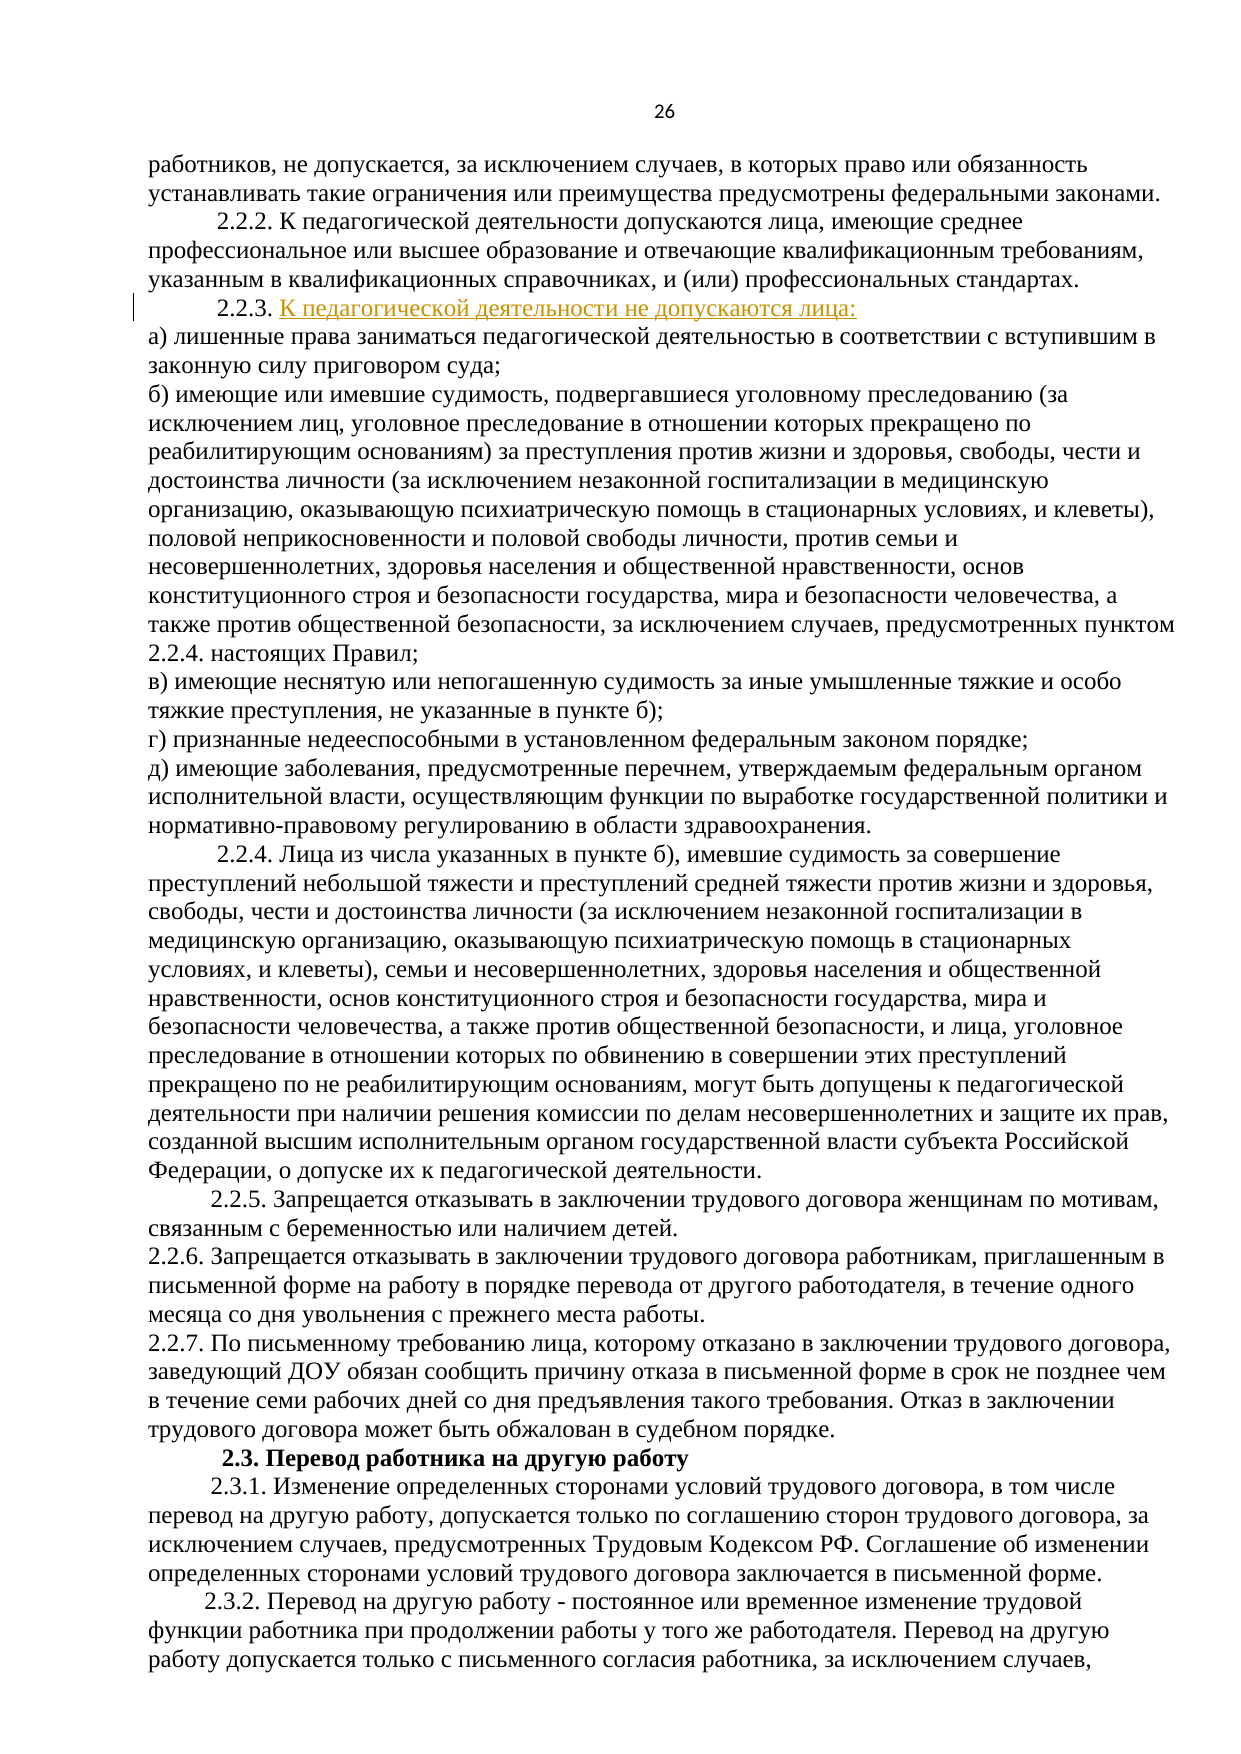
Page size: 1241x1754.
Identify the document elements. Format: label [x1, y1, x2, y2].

text [148, 149, 1181, 1443]
text [148, 1443, 1181, 1673]
